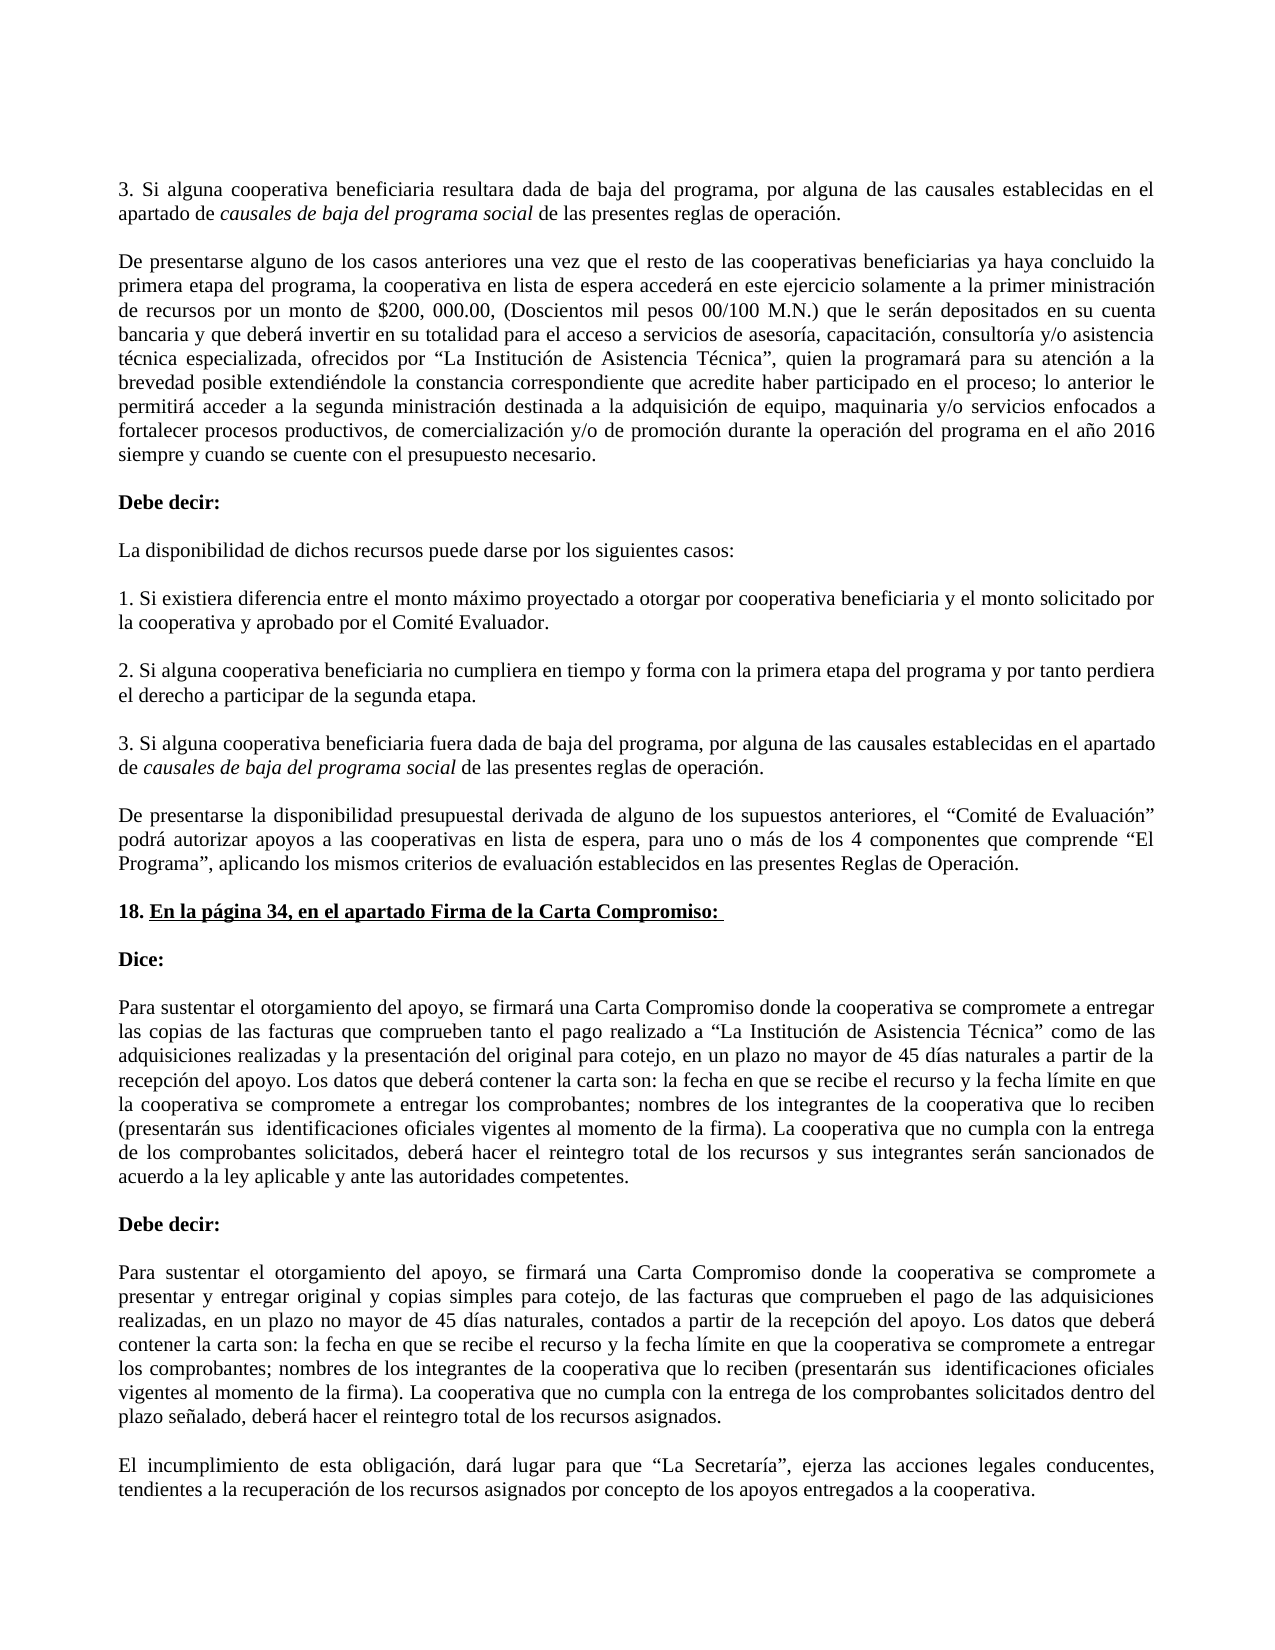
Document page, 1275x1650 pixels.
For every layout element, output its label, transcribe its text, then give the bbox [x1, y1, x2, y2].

text El incumplimiento de esta obligación, dará lugar para que “La Secretaría”, ejerza las acciones legales conducentes, tendientes a la recuperación de los recursos asignados por concepto de los apoyos entregados a la cooperativa. [118, 1452, 1157, 1501]
text La disponibilidad de dichos recursos puede darse por los siguientes casos: [118, 538, 1157, 562]
text Para sustentar el otorgamiento del apoyo, se firmará una Carta Compromiso donde la cooperativa se compromete a presentar y entregar original y copias simples para cotejo, de las facturas que comprueben el pago de las adquisiciones realizadas, en un plazo no mayor de 45 días naturales, contados a partir de la recepción del apoyo. Los datos que deberá contener la carta son: la fecha en que se recibe el recurso y la fecha límite en que la cooperativa se compromete a entregar los comprobantes; nombres de los integrantes de la cooperativa que lo reciben (presentarán sus identificaciones oficiales vigentes al momento de la firma). La cooperativa que no cumpla con la entrega de los comprobantes solicitados dentro del plazo señalado, deberá hacer el reintegro total de los recursos asignados. [118, 1260, 1157, 1428]
text 3. Si alguna cooperativa beneficiaria fuera dada de baja del programa, por alguna de las causales establecidas en el apartado de causales de baja del programa social de las presentes reglas de operación. [118, 731, 1157, 779]
text 1. Si existiera diferencia entre el monto máximo proyectado a otorgar por cooperativa beneficiaria y el monto solicitado por la cooperativa y aprobado por el Comité Evaluador. [118, 586, 1157, 634]
text Para sustentar el otorgamiento del apoyo, se firmará una Carta Compromiso donde la cooperativa se compromete a entregar las copias de las facturas que comprueben tanto el pago realizado a “La Institución de Asistencia Técnica” como de las adquisiciones realizadas y la presentación del original para cotejo, en un plazo no mayor de 45 días naturales a partir de la recepción del apoyo. Los datos que deberá contener la carta son: la fecha en que se recibe el recurso y la fecha límite en que la cooperativa se compromete a entregar los comprobantes; nombres de los integrantes de la cooperativa que lo reciben (presentarán sus identificaciones oficiales vigentes al momento de la firma). La cooperativa que no cumpla con la entrega de los comprobantes solicitados, deberá hacer el reintegro total de los recursos y sus integrantes serán sancionados de acuerdo a la ley aplicable y ante las autoridades competentes. [118, 995, 1157, 1188]
text 3. Si alguna cooperativa beneficiaria resultara dada de baja del programa, por alguna de las causales establecidas en el apartado de causales de baja del programa social de las presentes reglas de operación. [118, 177, 1157, 225]
text 2. Si alguna cooperativa beneficiaria no cumpliera en tiempo y forma con la primera etapa del programa y por tanto perdiera el derecho a participar de la segunda etapa. [118, 658, 1157, 707]
text Dice: [118, 947, 1157, 971]
text 18. En la página 34, en el apartado Firma de la Carta Compromiso: [118, 899, 1157, 923]
text De presentarse alguno de los casos anteriores una vez que el resto de las cooperativas beneficiarias ya haya concluido la primera etapa del programa, la cooperativa en lista de espera accederá en este ejercicio solamente a la primer ministración de recursos por un monto de $200, 000.00, (Doscientos mil pesos 00/100 M.N.) que le serán depositados en su cuenta bancaria y que deberá invertir en su totalidad para el acceso a servicios de asesoría, capacitación, consultoría y/o asistencia técnica especializada, ofrecidos por “La Institución de Asistencia Técnica”, quien la programará para su atención a la brevedad posible extendiéndole la constancia correspondiente que acredite haber participado en el proceso; lo anterior le permitirá acceder a la segunda ministración destinada a la adquisición de equipo, maquinaria y/o servicios enfocados a fortalecer procesos productivos, de comercialización y/o de promoción durante la operación del programa en el año 2016 siempre y cuando se cuente con el presupuesto necesario. [118, 249, 1157, 466]
text Debe decir: [118, 1212, 1157, 1236]
text De presentarse la disponibilidad presupuestal derivada de alguno de los supuestos anteriores, el “Comité de Evaluación” podrá autorizar apoyos a las cooperativas en lista de espera, para uno o más de los 4 componentes que comprende “El Programa”, aplicando los mismos criterios de evaluación establecidos en las presentes Reglas de Operación. [118, 803, 1157, 875]
text Debe decir: [118, 490, 1157, 514]
